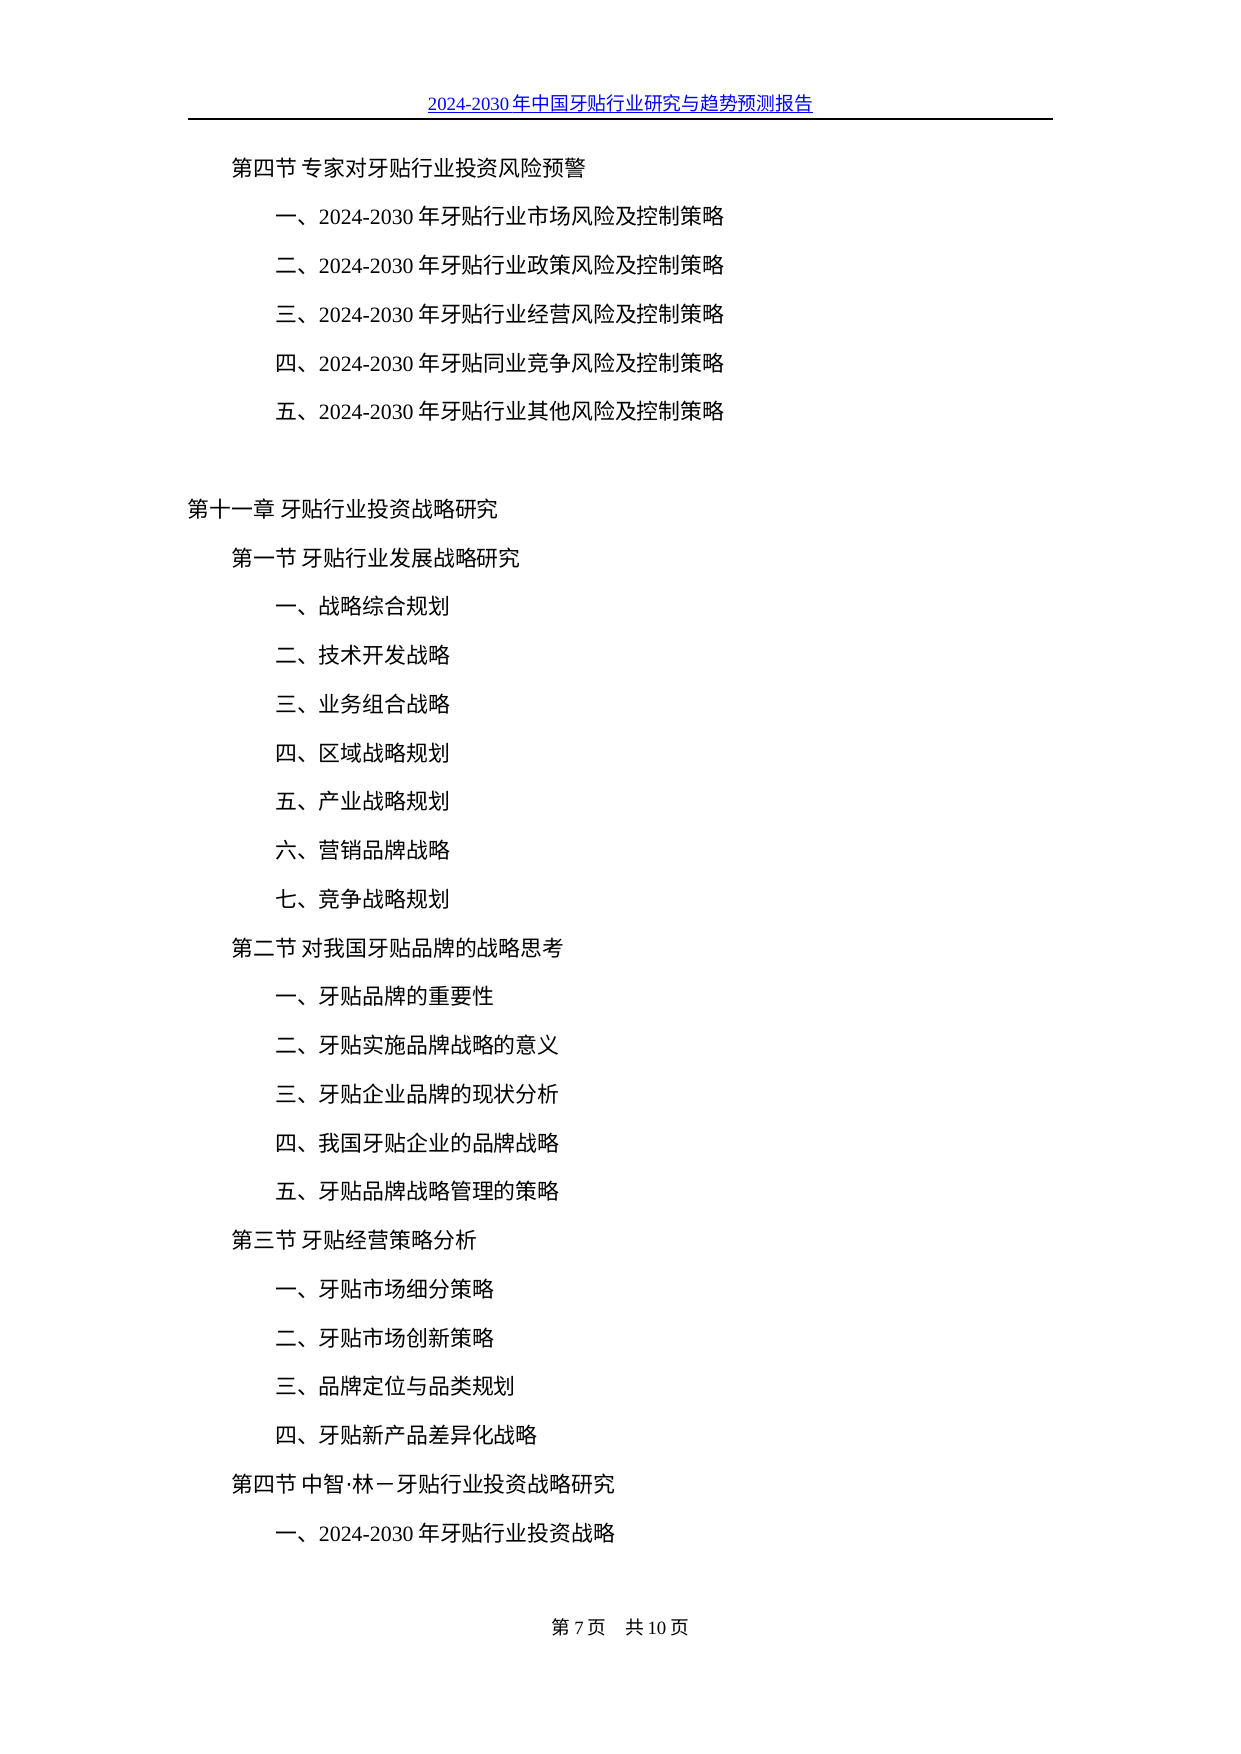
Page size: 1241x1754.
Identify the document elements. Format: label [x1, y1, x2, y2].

text [187, 150, 1053, 1548]
